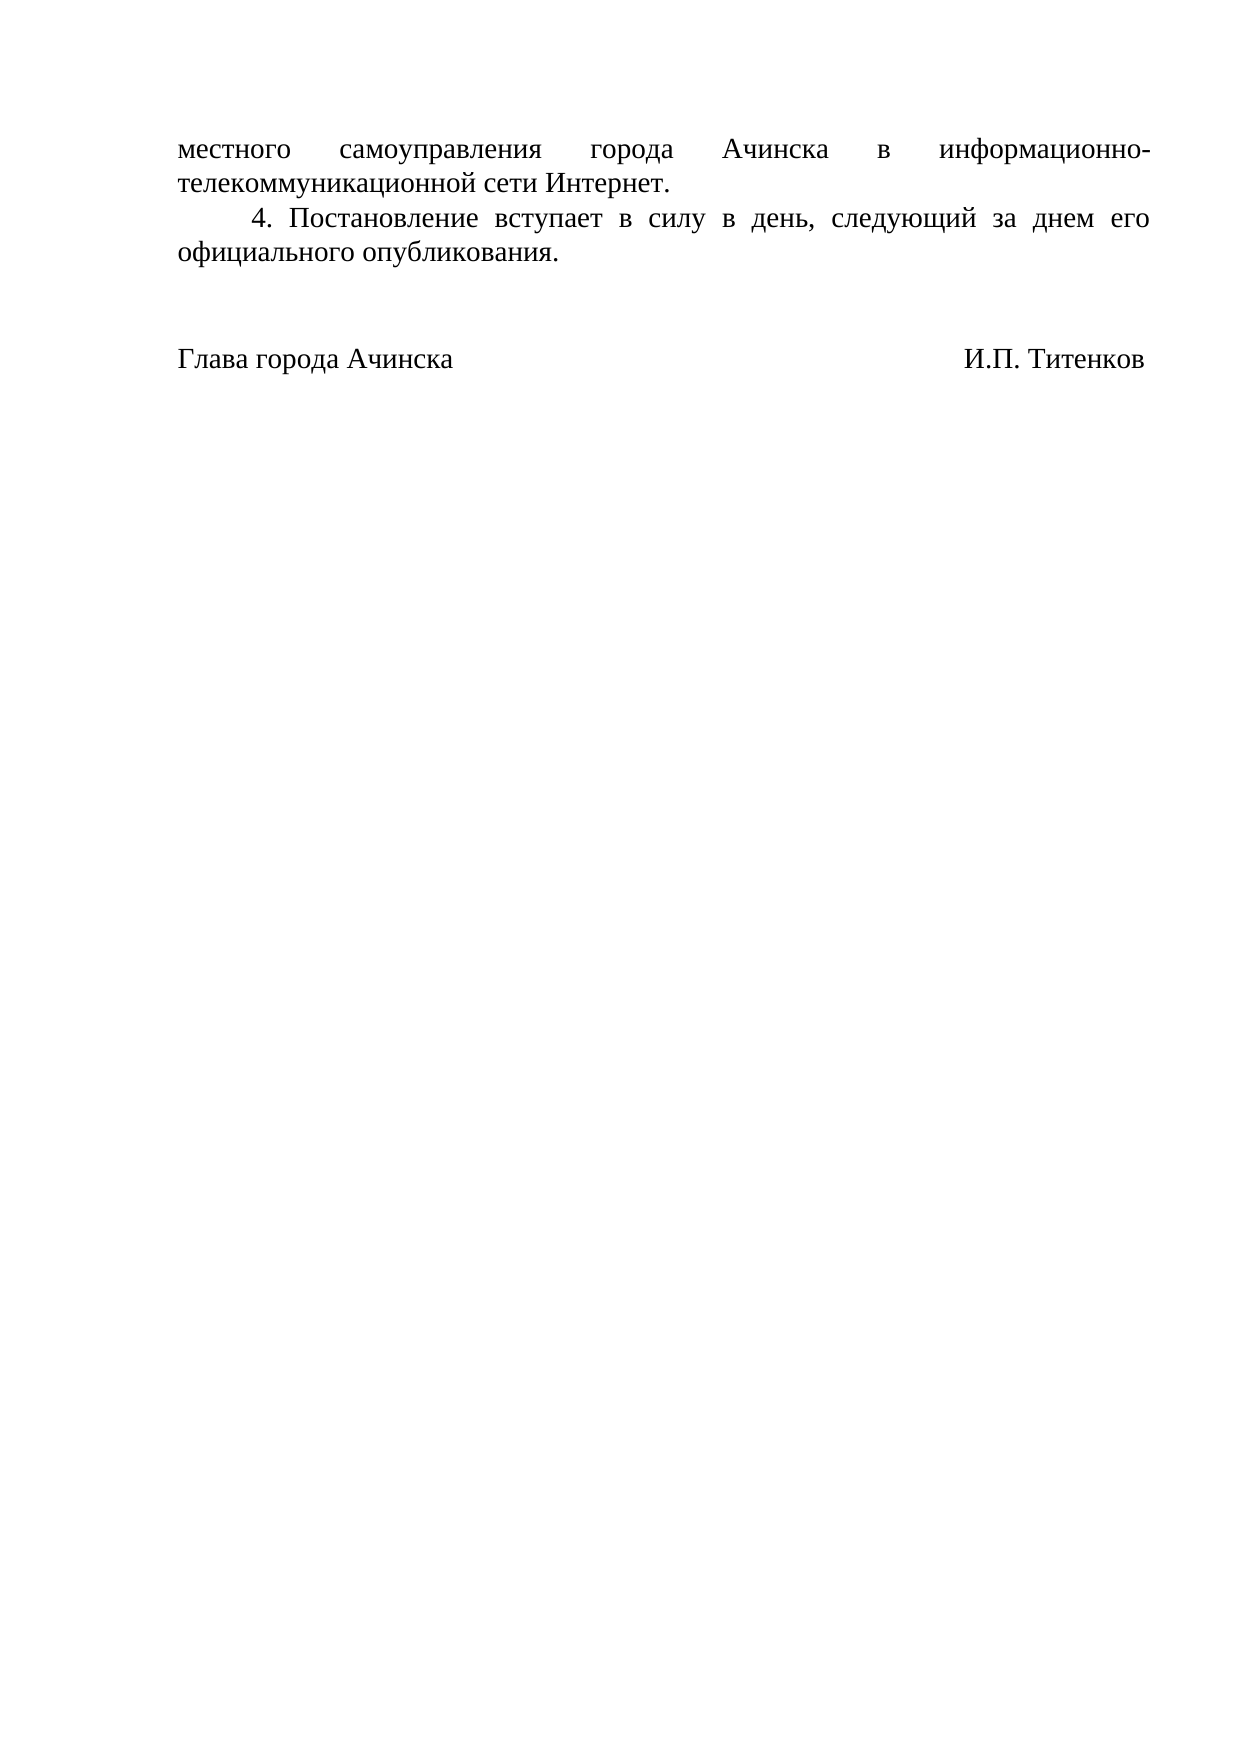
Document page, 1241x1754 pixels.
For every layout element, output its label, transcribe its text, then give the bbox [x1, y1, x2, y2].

title Глава города Ачинска И.П. Титенков [177, 341, 1152, 374]
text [177, 131, 1152, 198]
title 4. Постановление вступает в силу в день, следующий за днем его официального опубликования. [177, 200, 1152, 267]
